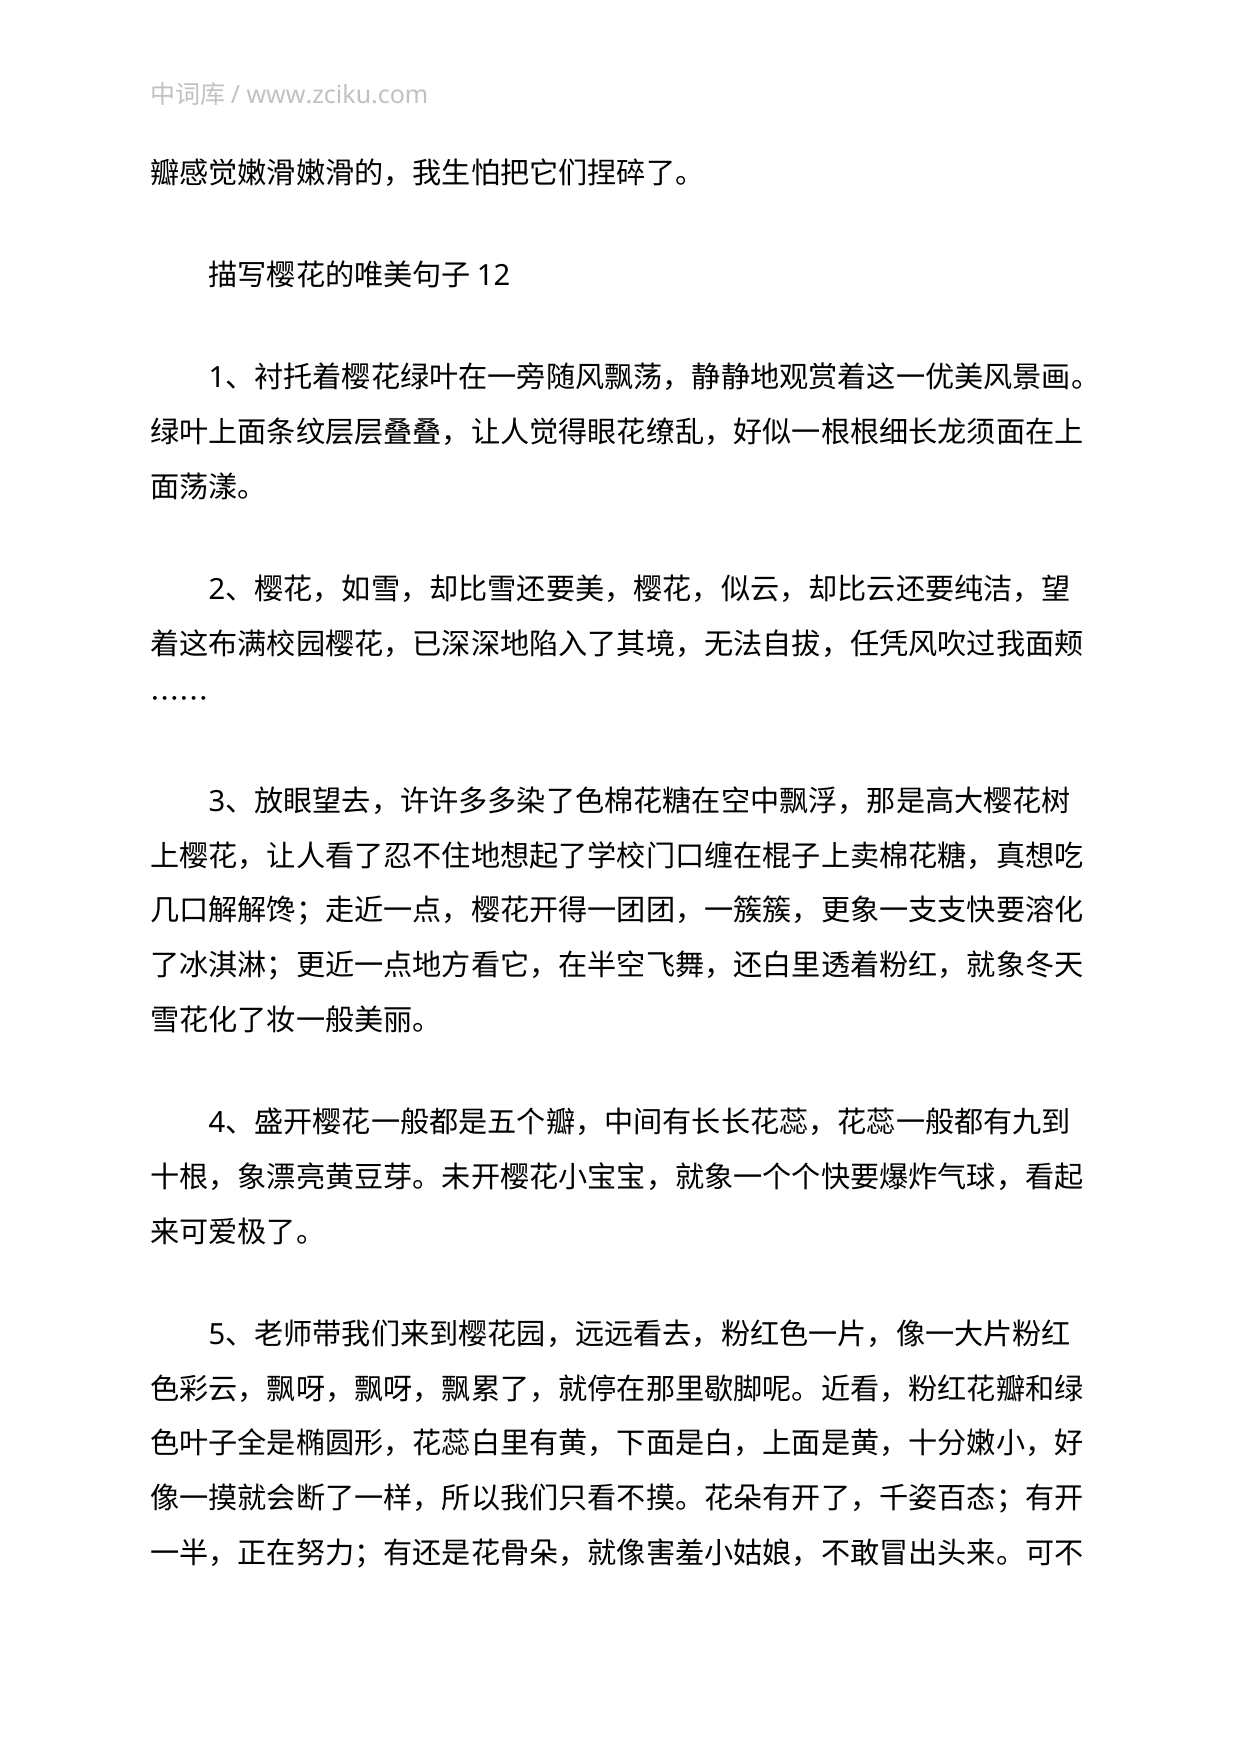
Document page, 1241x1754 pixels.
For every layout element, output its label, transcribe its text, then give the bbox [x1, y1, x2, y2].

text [150, 1310, 1090, 1572]
text 3、放眼望去，许许多多染了色棉花糖在空中飘浮，那是高大樱花树上樱花，让人看了忍不住地想起了学校门口缠在棍子上卖棉花糖，真想吃几口解解馋；走近一点，樱花开得一团团，一簇簇，更象一支支快要溶化了冰淇淋；更近一点地方看它，在半空飞舞，还白里透着粉红，就象冬天雪花化了妆一般美丽。 [150, 777, 1090, 1039]
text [150, 150, 1090, 192]
text 描写樱花的唯美句子12 [150, 252, 1090, 294]
text 1、衬托着樱花绿叶在一旁随风飘荡，静静地观赏着这一优美风景画。绿叶上面条纹层层叠叠，让人觉得眼花缭乱，好似一根根细长龙须面在上面荡漾。 [150, 354, 1090, 506]
text 2、樱花，如雪，却比雪还要美，樱花，似云，却比云还要纯洁，望着这布满校园樱花，已深深地陷入了其境，无法自拔，任凭风吹过我面颊…… [150, 565, 1090, 718]
text 4、盛开樱花一般都是五个瓣，中间有长长花蕊，花蕊一般都有九到十根，象漂亮黄豆芽。未开樱花小宝宝，就象一个个快要爆炸气球，看起来可爱极了。 [150, 1098, 1090, 1251]
